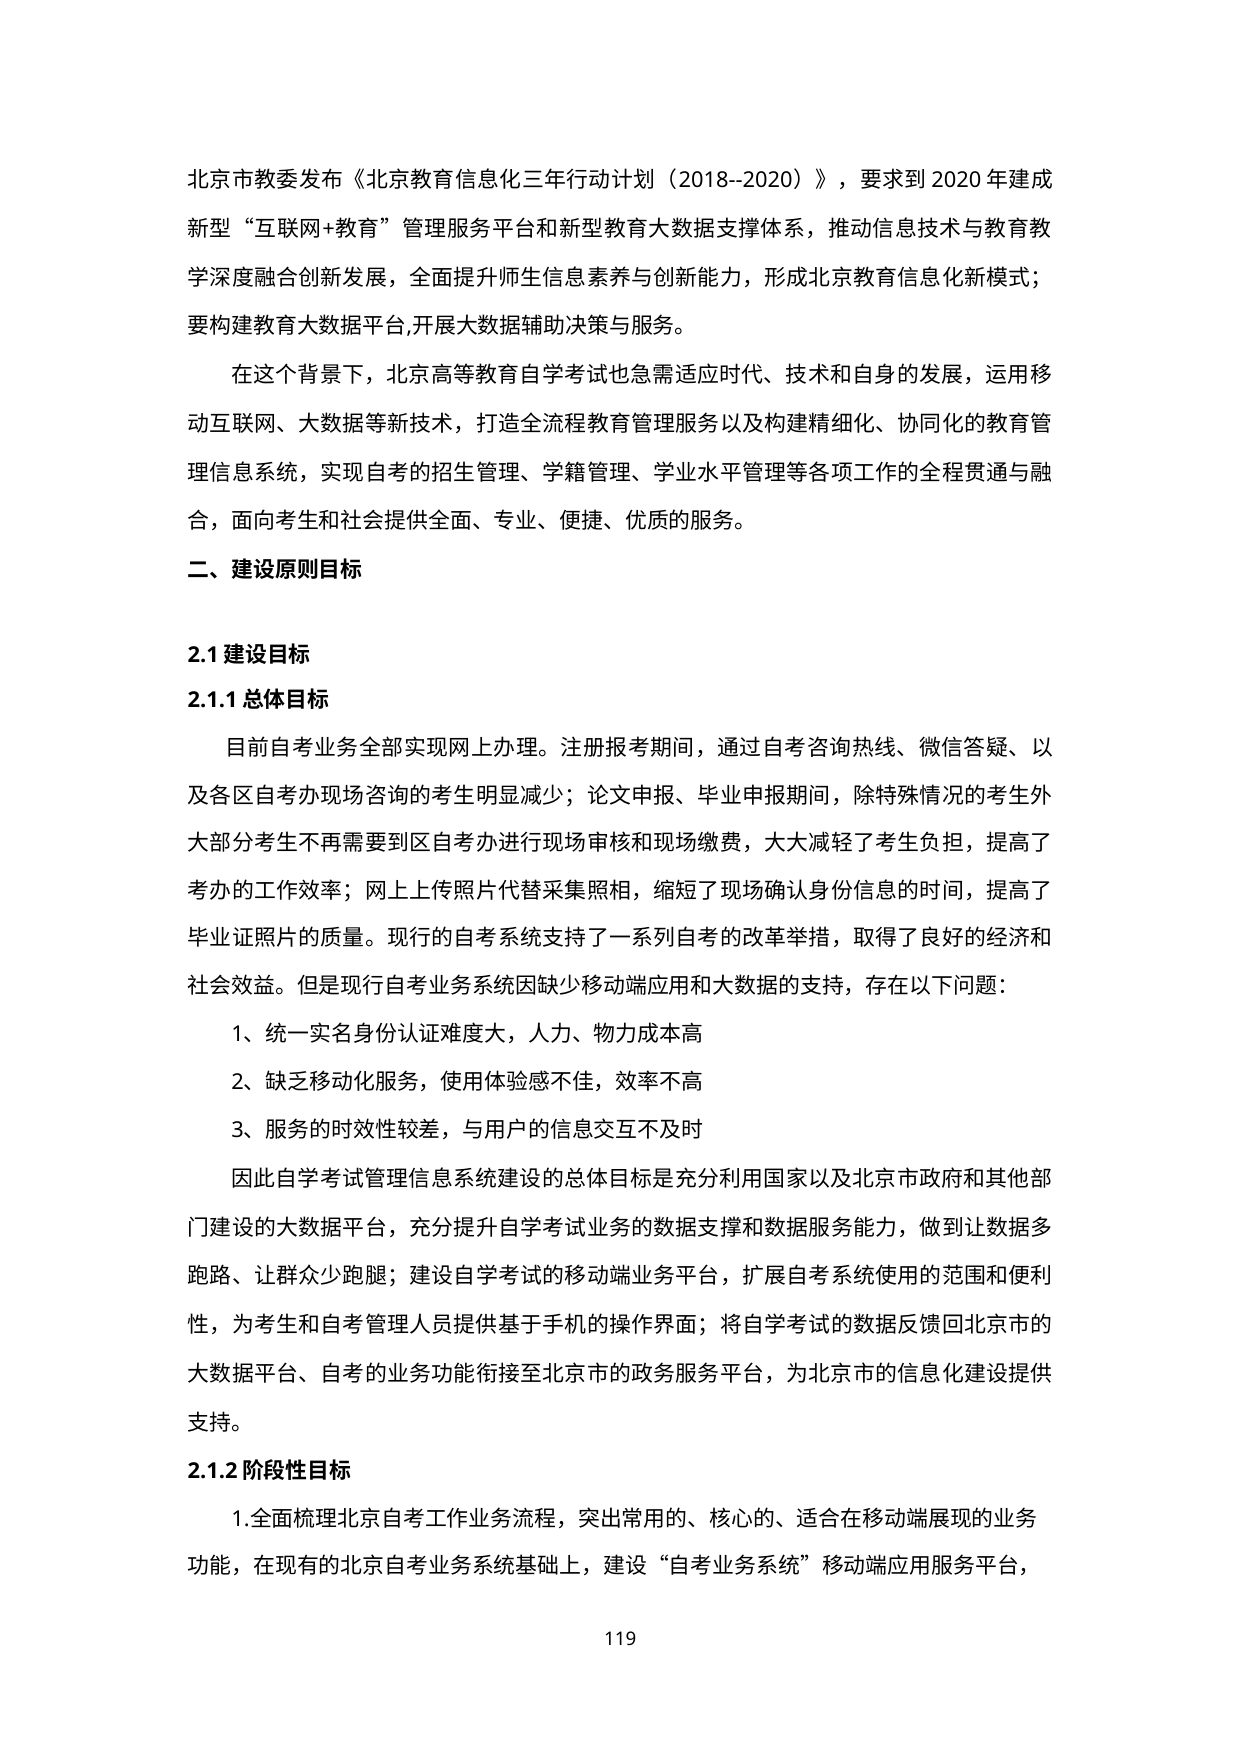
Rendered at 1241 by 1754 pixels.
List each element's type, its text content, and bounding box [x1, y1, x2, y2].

text 因此自学考试管理信息系统建设的总体目标是充分利用国家以及北京市政府和其他部门建设的大数据平台，充分提升自学考试业务的数据支撑和数据服务能力，做到让数据多跑路、让群众少跑腿；建设自学考试的移动端业务平台，扩展自考系统使用的范围和便利性，为考生和自考管理人员提供基于手机的操作界面；将自学考试的数据反馈回北京市的大数据平台、自考的业务功能衔接至北京市的政务服务平台，为北京市的信息化建设提供支持。 [187, 1160, 1053, 1437]
text 2、缺乏移动化服务，使用体验感不佳，效率不高 [187, 1064, 1053, 1096]
subtitle 2.1.1总体目标 [187, 682, 1053, 714]
text 目前自考业务全部实现网上办理。注册报考期间，通过自考咨询热线、微信答疑、以及各区自考办现场咨询的考生明显减少；论文申报、毕业申报期间，除特殊情况的考生外，大部分考生不再需要到区自考办进行现场审核和现场缴费，大大减轻了考生负担，提高了考办的工作效率；网上上传照片代替采集照相，缩短了现场确认身份信息的时间，提高了毕业证照片的质量。现行的自考系统支持了一系列自考的改革举措，取得了良好的经济和社会效益。但是现行自考业务系统因缺少移动端应用和大数据的支持，存在以下问题： [187, 730, 1053, 999]
subtitle 二、建设原则目标 [187, 551, 1053, 584]
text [187, 162, 1053, 341]
subtitle 2.1建设目标 [187, 637, 1053, 669]
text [187, 1501, 1053, 1580]
text 3、服务的时效性较差，与用户的信息交互不及时 [187, 1112, 1053, 1144]
text 在这个背景下，北京高等教育自学考试也急需适应时代、技术和自身的发展，运用移动互联网、大数据等新技术，打造全流程教育管理服务以及构建精细化、协同化的教育管理信息系统，实现自考的招生管理、学籍管理、学业水平管理等各项工作的全程贯通与融合，面向考生和社会提供全面、专业、便捷、优质的服务。 [187, 357, 1053, 535]
subtitle 2.1.2阶段性目标 [187, 1452, 1053, 1485]
text 1、统一实名身份认证难度大，人力、物力成本高 [187, 1015, 1053, 1048]
